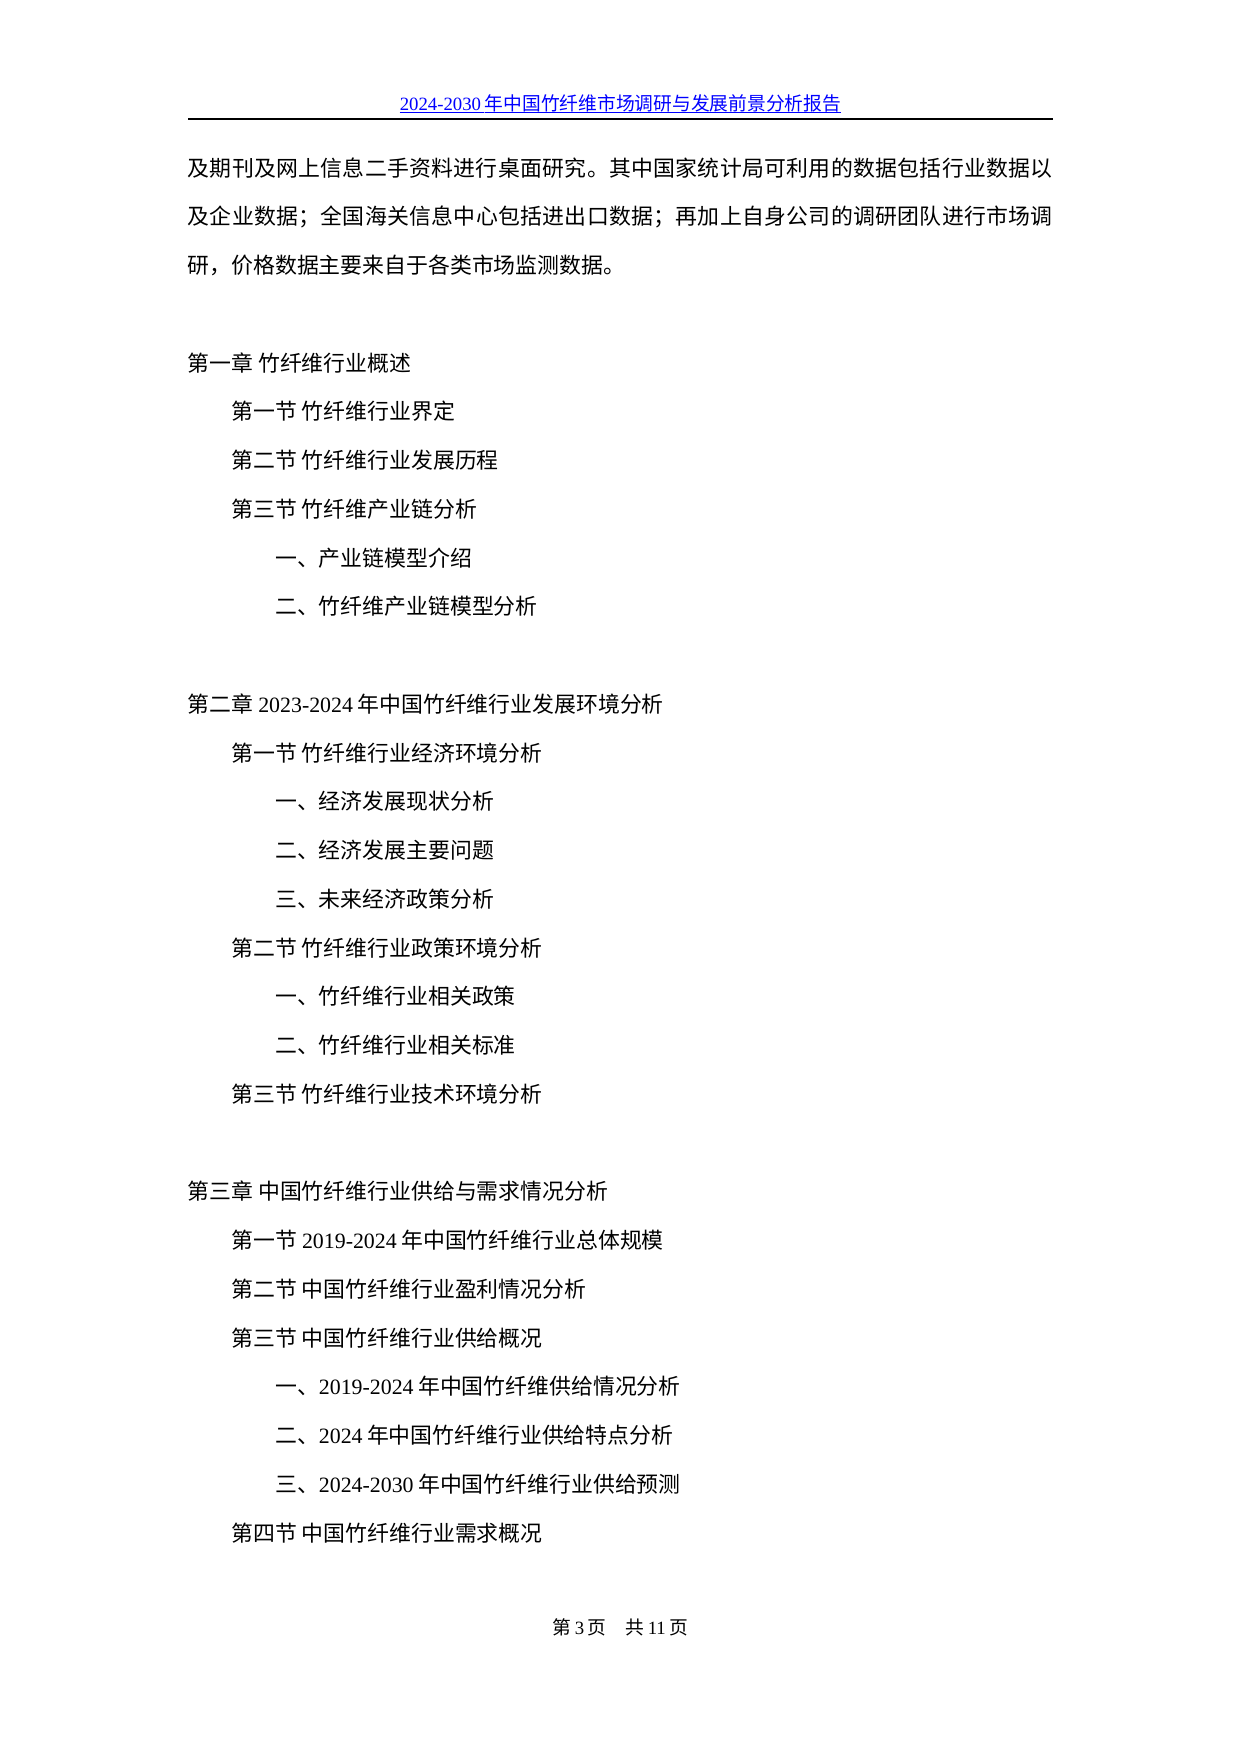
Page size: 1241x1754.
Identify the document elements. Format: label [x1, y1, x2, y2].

text [187, 150, 1053, 1548]
